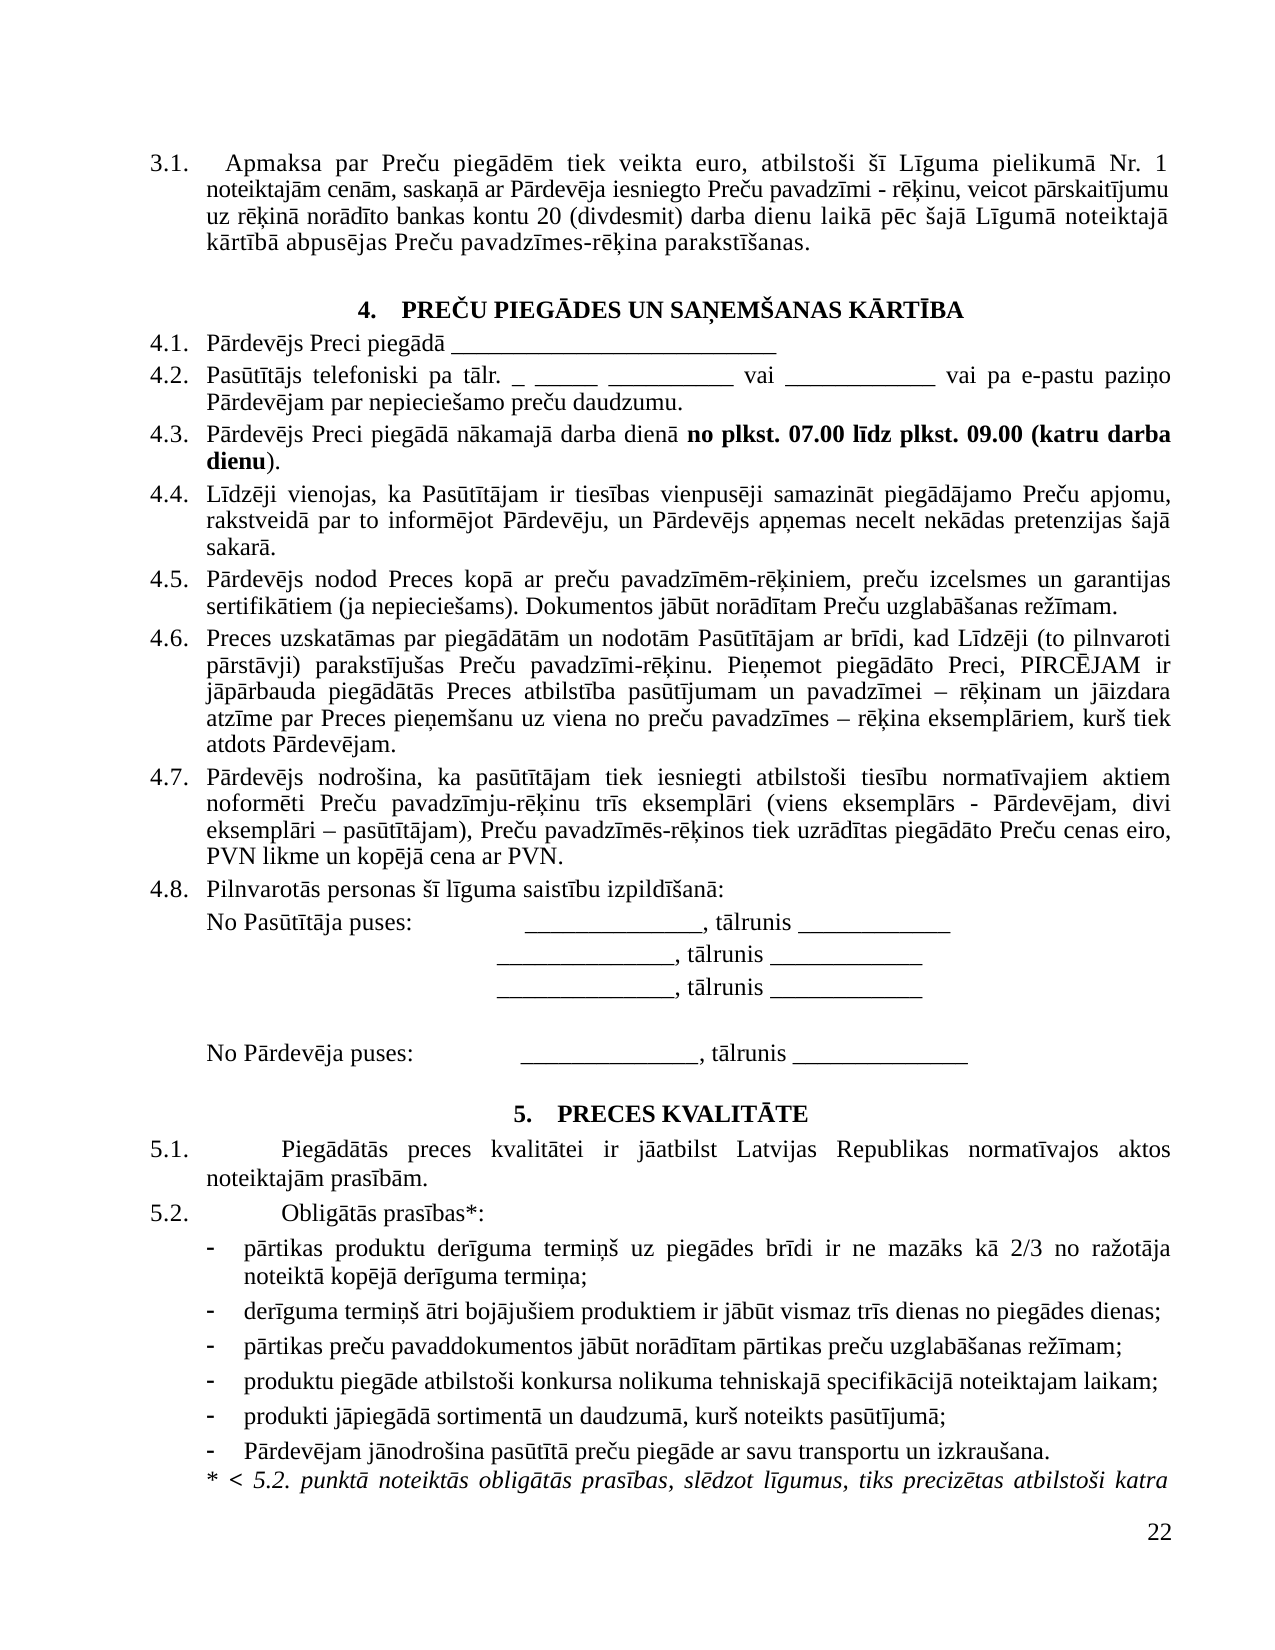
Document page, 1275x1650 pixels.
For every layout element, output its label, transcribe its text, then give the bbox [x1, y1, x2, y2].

list produkti jāpiegādā sortimentā un daudzumā, kurš noteikts pasūtījumā; [206, 1401, 1172, 1430]
list Pārdevējs Preci piegādā nākamajā darba dienā no plkst. 07.00 līdz plkst. 09.00 (katru darba dienu). [150, 422, 1172, 474]
list Pārdevējs Preci piegādā __________________________ [150, 330, 1172, 356]
list pārtikas preču pavaddokumentos jābūt norādītam pārtikas preču uzglabāšanas režīmam; [206, 1331, 1172, 1360]
list pārtikas produktu derīguma termiņš uz piegādes brīdi ir ne mazāks kā 2/3 no ražotāja noteiktā kopējā derīguma termiņa; [206, 1233, 1172, 1290]
list Pārdevējs nodrošina, ka pasūtītājam tiek iesniegti atbilstoši tiesību normatīvajiem aktiem noformēti Preču pavadzīmju-rēķinu trīs eksemplāri (viens eksemplārs - Pārdevējam, divi eksemplāri – pasūtītājam), Preču pavadzīmēs-rēķinos tiek uzrādītas piegādāto Preču cenas eiro, PVN likme un kopējā cena ar PVN. [150, 764, 1172, 870]
list Preces uzskatāmas par piegādātām un nodotām Pasūtītājam ar brīdi, kad Līdzēji (to pilnvaroti pārstāvji) parakstījušas Preču pavadzīmi-rēķinu. Pieņemot piegādāto Preci, PIRCĒJAM ir jāpārbauda piegādātās Preces atbilstība pasūtījumam un pavadzīmei – rēķinam un jāizdara atzīme par Preces pieņemšanu uz viena no preču pavadzīmes – rēķina eksemplāriem, kurš tiek atdots Pārdevējam. [150, 626, 1172, 758]
list Piegādātās preces kvalitātei ir jāatbilst Latvijas Republikas normatīvajos aktos noteiktajām prasībām. [150, 1134, 1172, 1191]
list PRECES KVALITĀTE [150, 1099, 1172, 1128]
list PREČU PIEGĀDES UN SAŅEMŠANAS KĀRTĪBA [150, 295, 1172, 323]
text ______________, tālrunis ____________ [150, 974, 1172, 1001]
text No Pārdevēja puses: ______________, tālrunis ______________ [150, 1040, 1172, 1093]
list Līdzēji vienojas, ka Pasūtītājam ir tiesības vienpusēji samazināt piegādājamo Preču apjomu, rakstveidā par to informējot Pārdevēju, un Pārdevējs apņemas necelt nekādas pretenzijas šajā sakarā. [150, 481, 1172, 560]
list Pārdevējam jānodrošina pasūtītā preču piegāde ar savu transportu un izkraušana. [206, 1436, 1172, 1465]
list Pārdevējs nodod Preces kopā ar preču pavadzīmēm-rēķiniem, preču izcelsmes un garantijas sertifikātiem (ja nepieciešams). Dokumentos jābūt norādītam Preču uzglabāšanas režīmam. [150, 566, 1172, 619]
list derīguma termiņš ātri bojājušiem produktiem ir jābūt vismaz trīs dienas no piegādes dienas; [206, 1296, 1172, 1325]
list Obligātās prasības*: [150, 1198, 1172, 1226]
text No Pasūtītāja puses: ______________, tālrunis ____________ [150, 909, 1172, 935]
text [206, 1465, 1172, 1494]
list Apmaksa par Preču piegādēm tiek veikta euro, atbilstoši šī Līguma pielikumā Nr. 1 noteiktajām cenām, saskaņā ar Pārdevēja iesniegto Preču pavadzīmi - rēķinu, veicot pārskaitījumu uz rēķinā norādīto bankas kontu 20 (divdesmit) darba dienu laikā pēc šajā Līgumā noteiktajā kārtībā abpusējas Preču pavadzīmes-rēķina parakstīšanas. [150, 150, 1169, 256]
list Pasūtītājs telefoniski pa tālr. _ _____ __________ vai ____________ vai pa e-pastu paziņo Pārdevējam par nepieciešamo preču daudzumu. [150, 362, 1172, 415]
list produktu piegāde atbilstoši konkursa nolikuma tehniskajā specifikācijā noteiktajam laikam; [206, 1366, 1172, 1395]
list Pilnvarotās personas šī līguma saistību izpildīšanā: [150, 876, 1172, 903]
text ______________, tālrunis ____________ [150, 942, 1172, 968]
